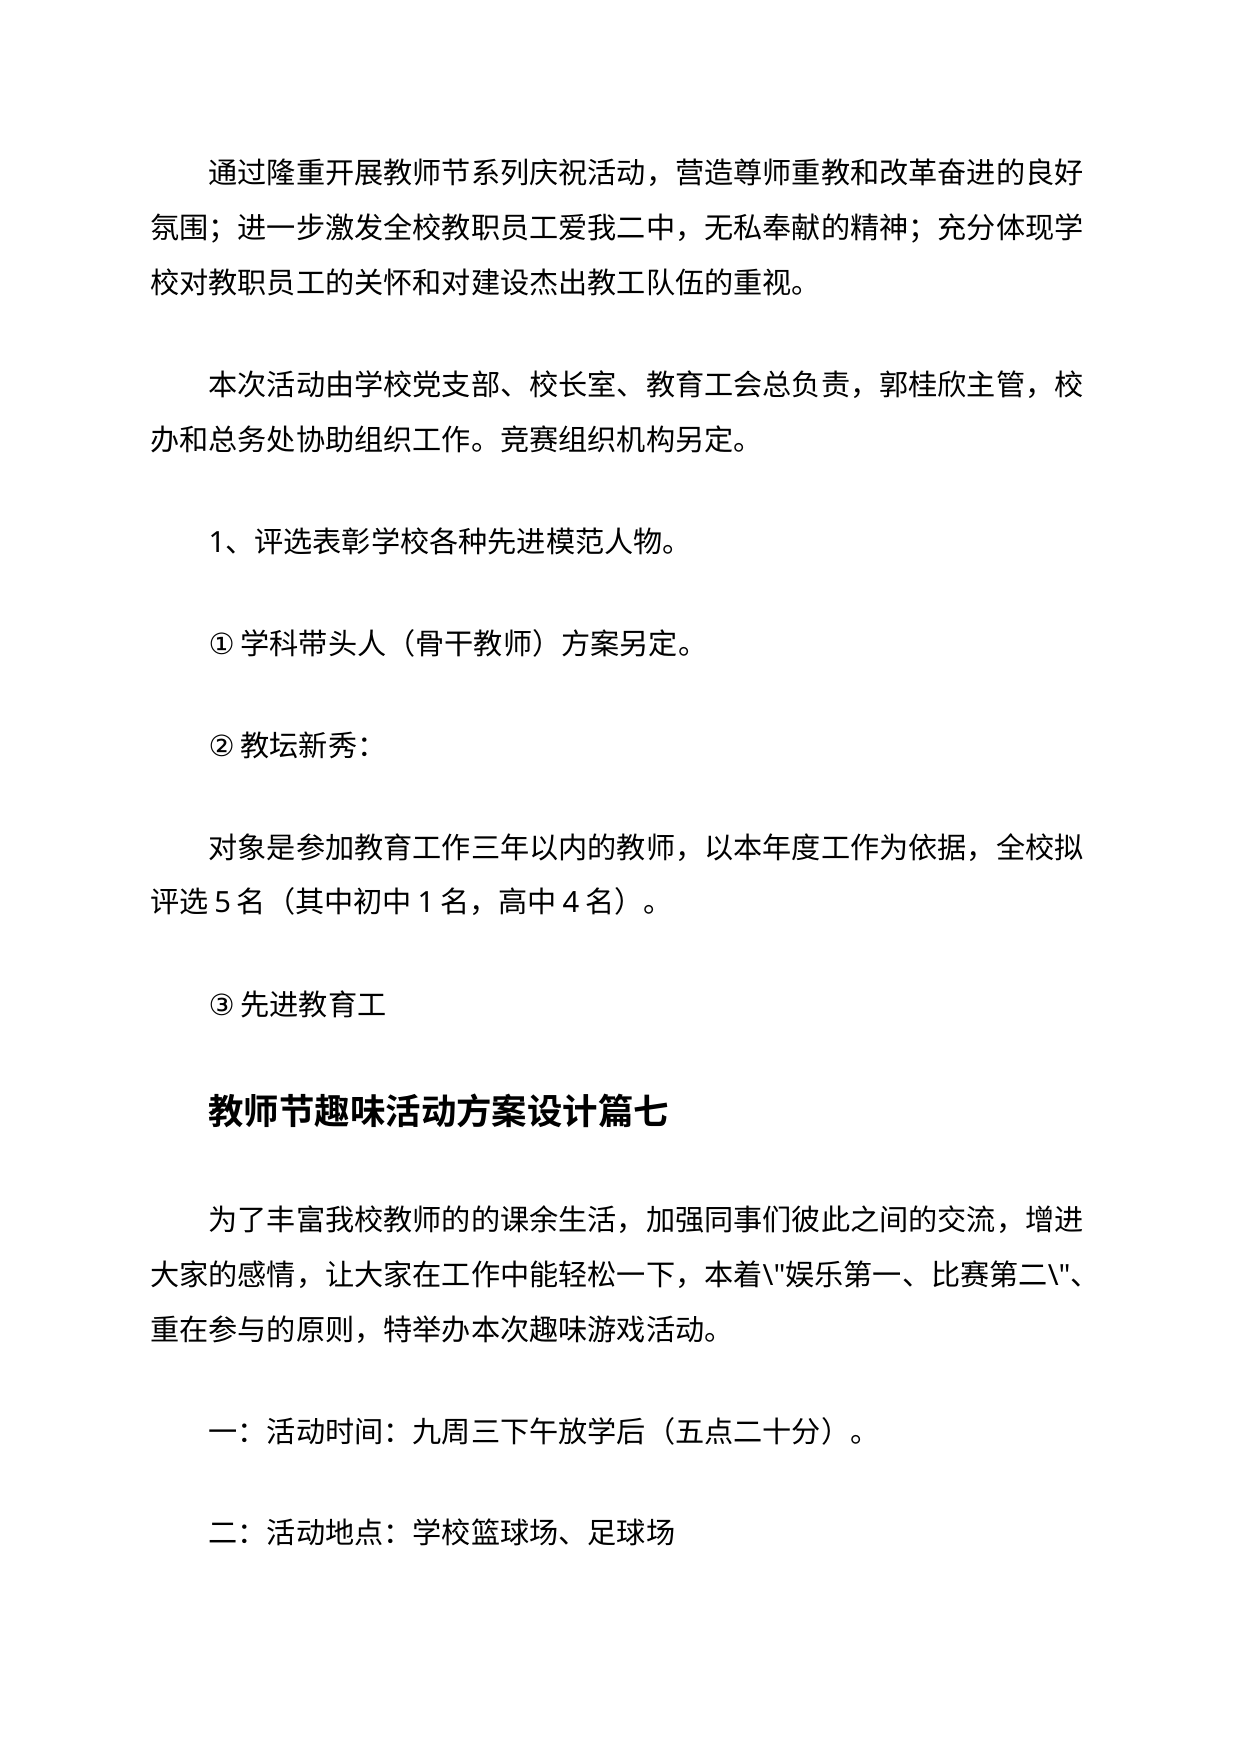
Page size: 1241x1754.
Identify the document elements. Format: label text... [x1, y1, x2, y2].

text ①学科带头人（骨干教师）方案另定。 [150, 620, 1090, 663]
text 通过隆重开展教师节系列庆祝活动，营造尊师重教和改革奋进的良好氛围；进一步激发全校教职员工爱我二中，无私奉献的精神；充分体现学校对教职员工的关怀和对建设杰出教工队伍的重视。 [150, 150, 1090, 302]
text 教师节趣味活动方案设计篇七 [150, 1083, 1090, 1134]
text 为了丰富我校教师的的课余生活，加强同事们彼此之间的交流，增进大家的感情，让大家在工作中能轻松一下，本着\"娱乐第一、比赛第二\"、重在参与的原则，特举办本次趣味游戏活动。 [150, 1196, 1090, 1349]
text 对象是参加教育工作三年以内的教师，以本年度工作为依据，全校拟评选5名（其中初中1名，高中4名）。 [150, 824, 1090, 921]
text 1、评选表彰学校各种先进模范人物。 [150, 518, 1090, 561]
text ③先进教育工 [150, 981, 1090, 1023]
text 二：活动地点：学校篮球场、足球场 [150, 1510, 1090, 1552]
text ②教坛新秀： [150, 722, 1090, 764]
text 一：活动时间：九周三下午放学后（五点二十分）。 [150, 1408, 1090, 1450]
text 本次活动由学校党支部、校长室、教育工会总负责，郭桂欣主管，校办和总务处协助组织工作。竞赛组织机构另定。 [150, 362, 1090, 459]
